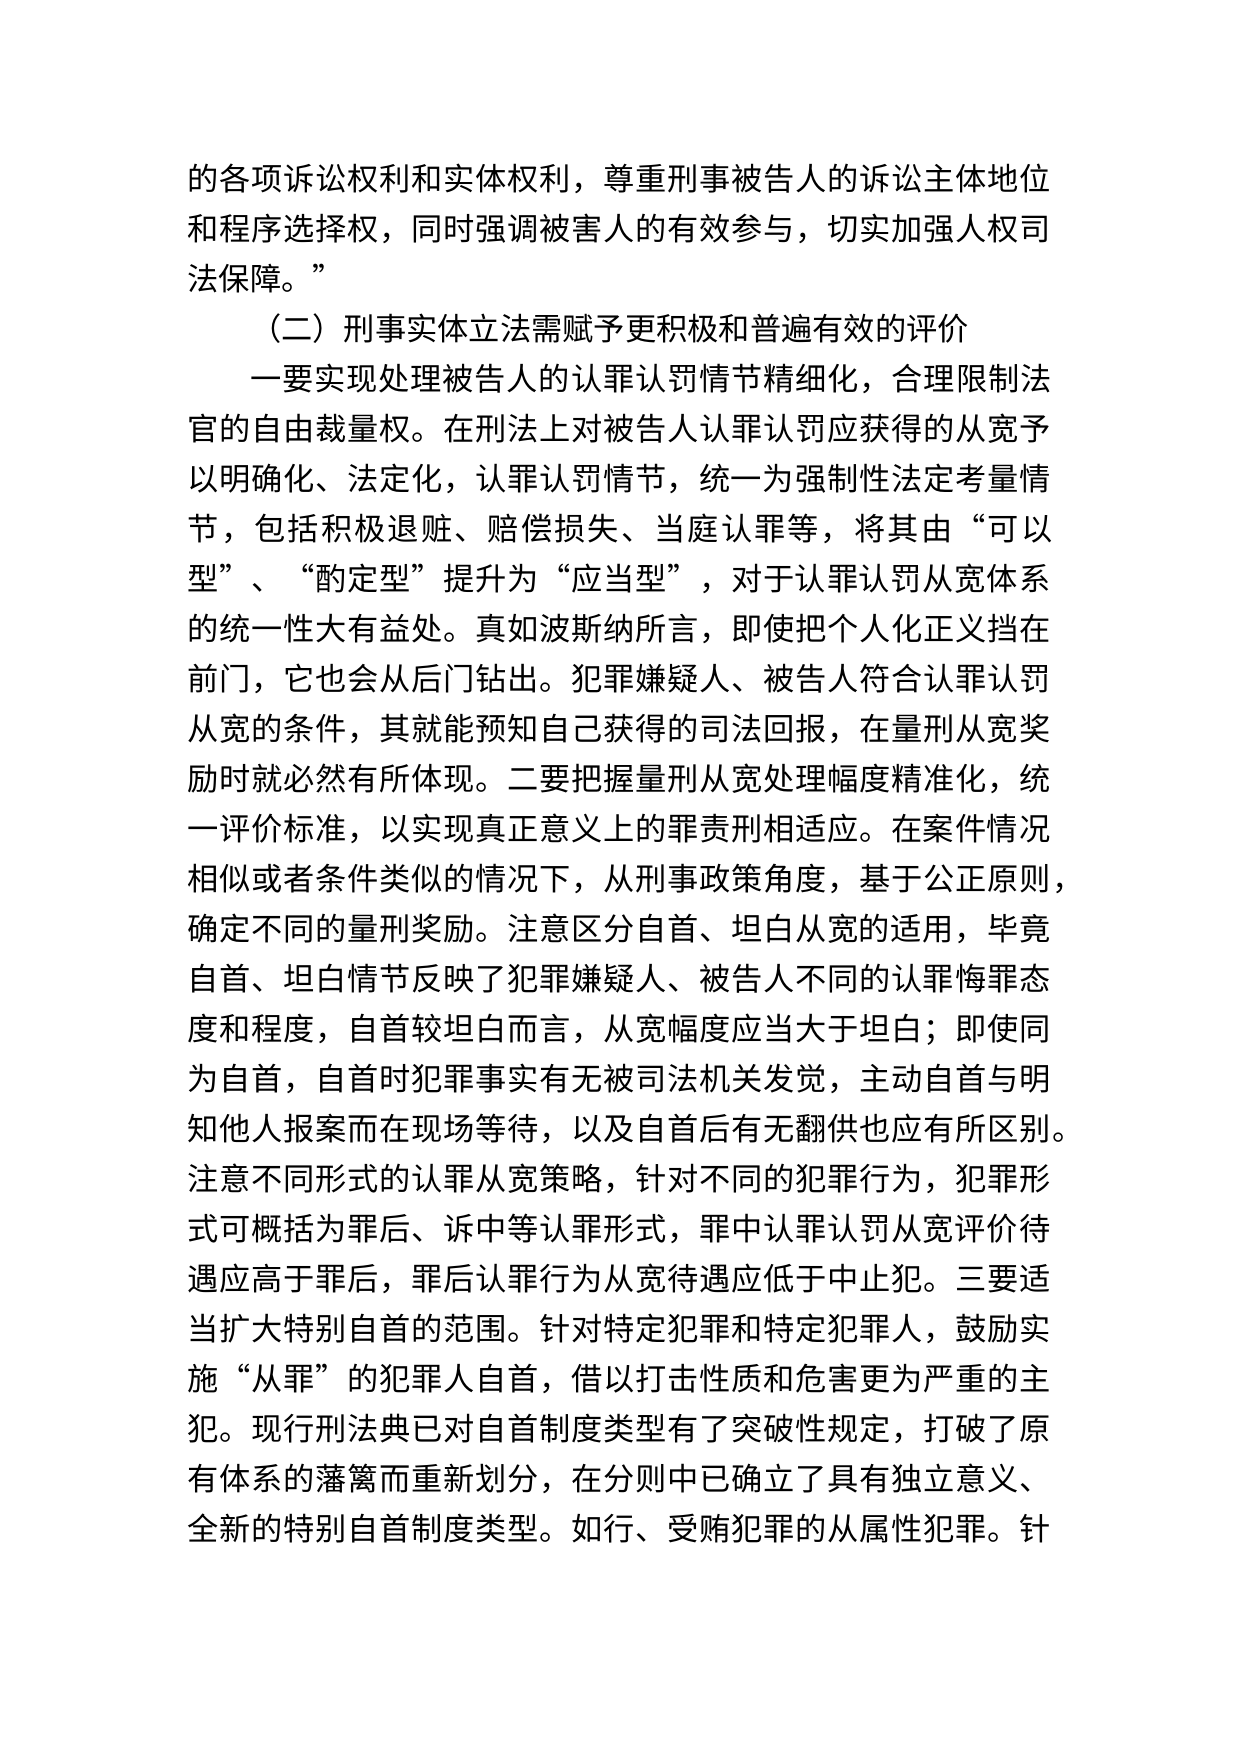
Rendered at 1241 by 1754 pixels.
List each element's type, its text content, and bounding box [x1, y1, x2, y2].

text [187, 350, 1053, 1550]
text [187, 150, 1053, 300]
text （二）刑事实体立法需赋予更积极和普遍有效的评价 [187, 300, 1053, 350]
